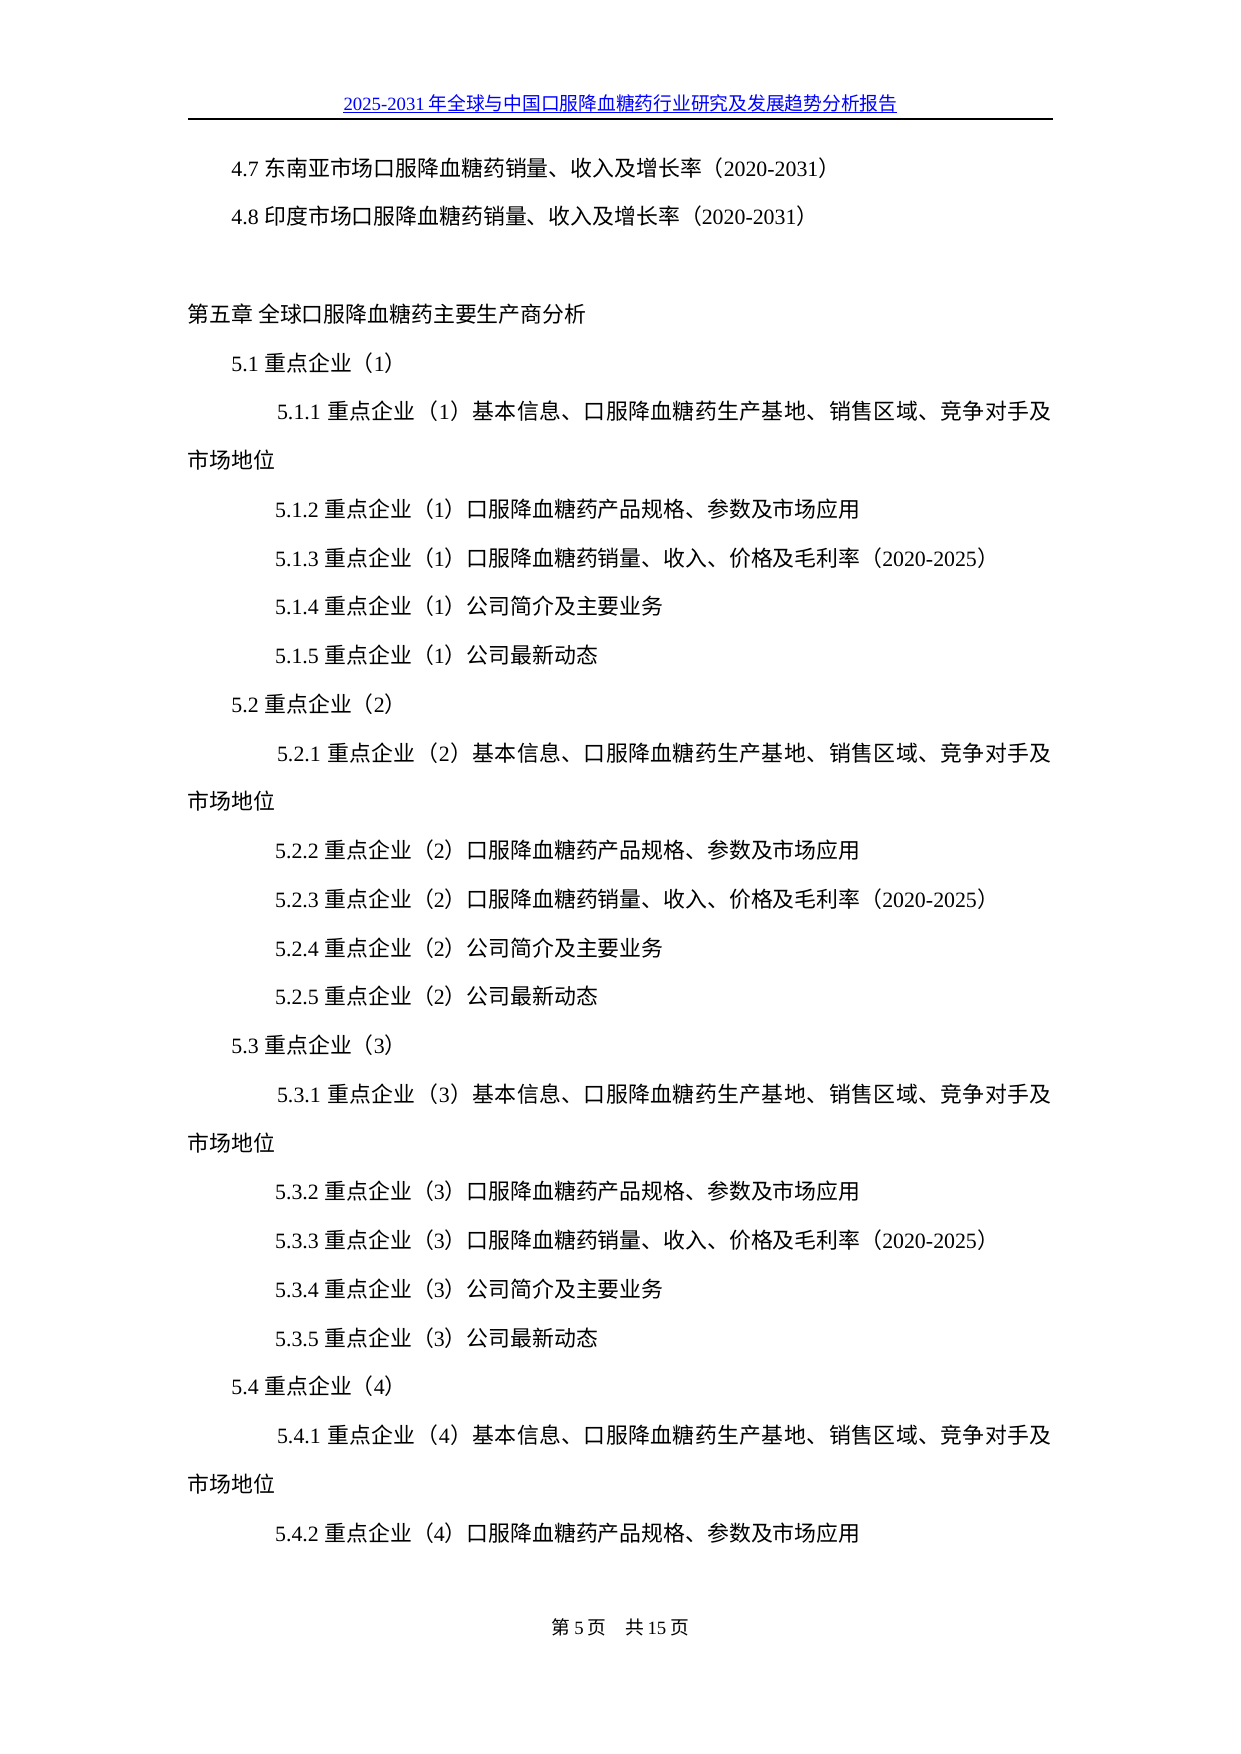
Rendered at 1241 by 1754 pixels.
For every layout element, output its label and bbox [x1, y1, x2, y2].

text [187, 150, 1053, 1548]
